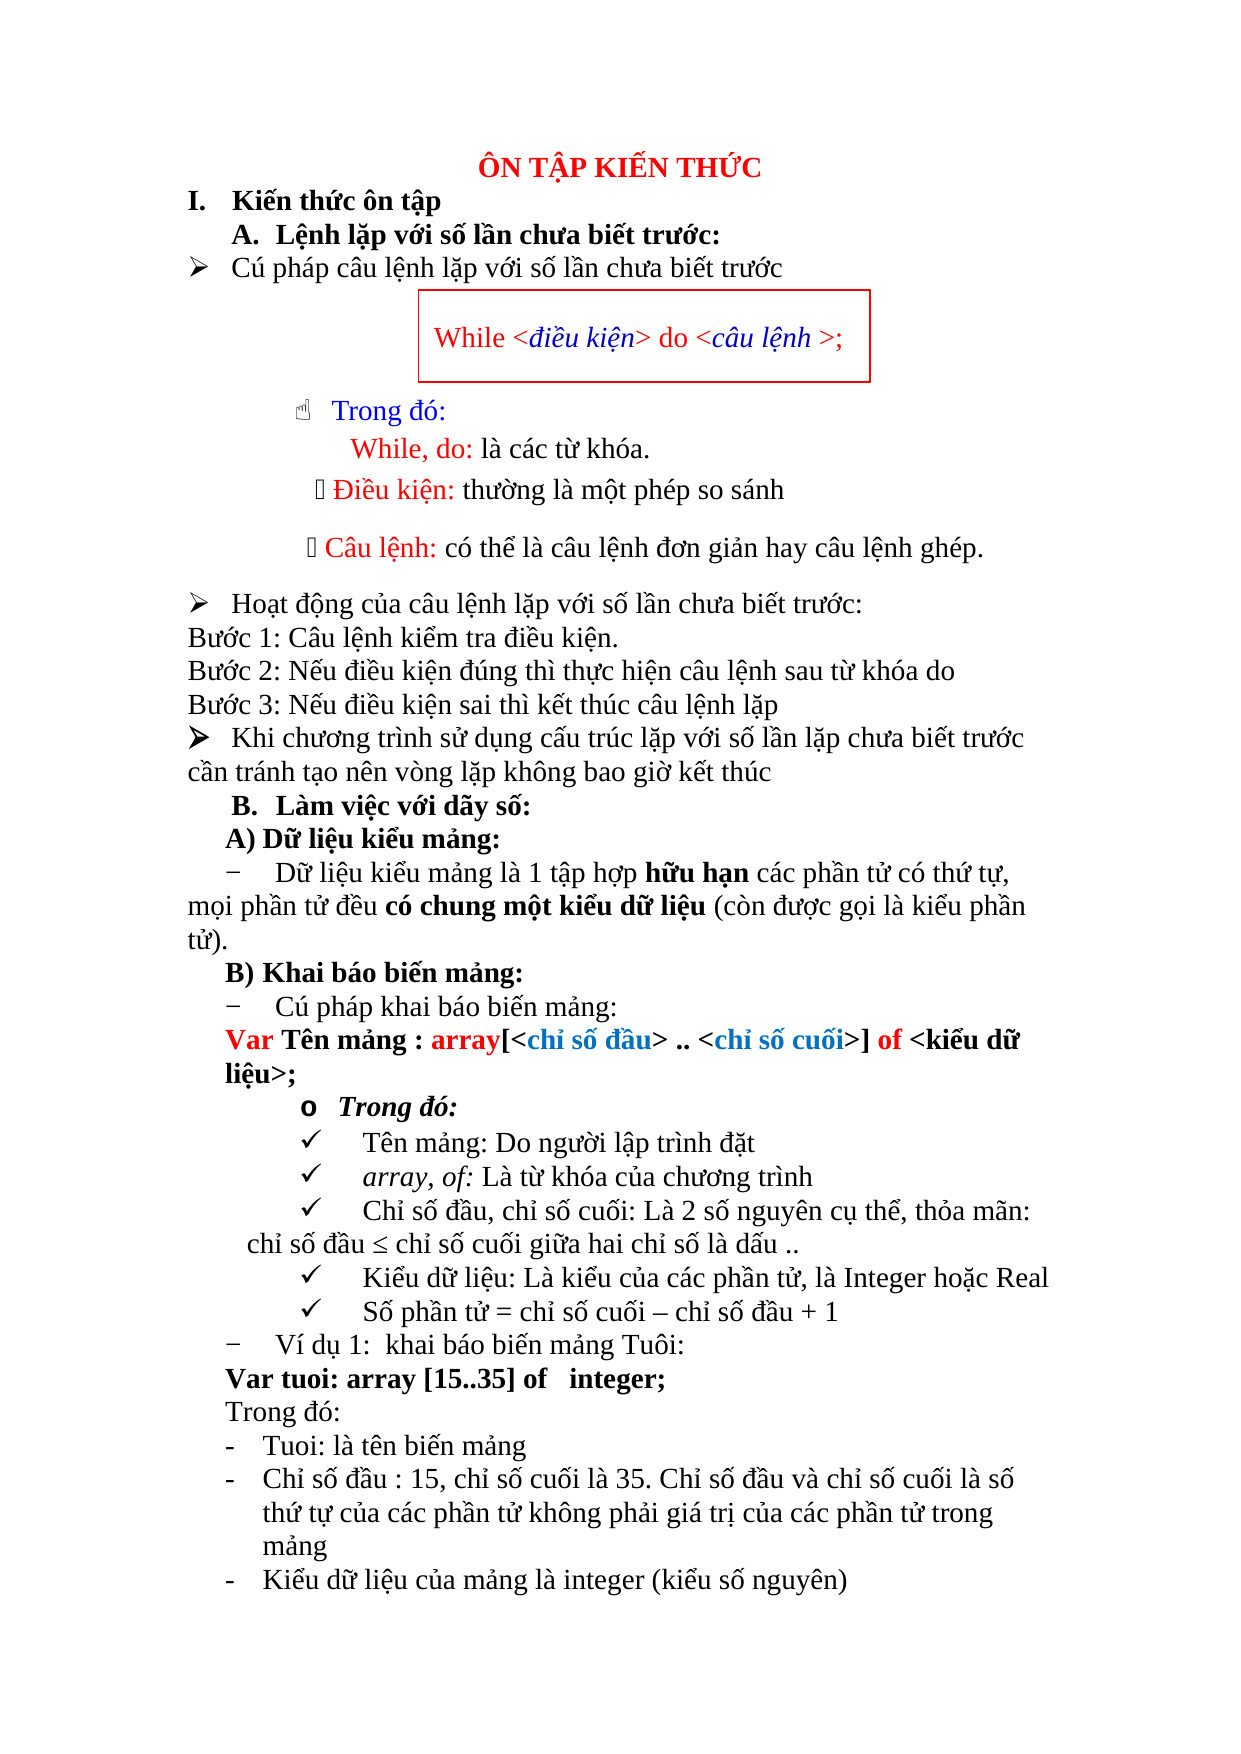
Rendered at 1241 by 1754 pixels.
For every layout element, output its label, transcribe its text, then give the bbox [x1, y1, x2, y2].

list Ví dụ 1: khai báo biến mảng Tuôi: [187, 1327, 1053, 1361]
list Số phần tử = chỉ số cuối – chỉ số đầu + 1 [247, 1294, 1053, 1327]
list Khi chương trình sử dụng cấu trúc lặp với số lần lặp chưa biết trước cần tránh tạo nên vòng lặp không bao giờ kết thúc [187, 720, 1053, 788]
list Hoạt động của câu lệnh lặp với số lần chưa biết trước: [187, 586, 1053, 620]
list Khai báo biến mảng: [225, 955, 1053, 989]
list Trong đó: [300, 1089, 1053, 1126]
list Bước 1: Câu lệnh kiểm tra điều kiện. [187, 620, 1053, 653]
list Cú pháp câu lệnh lặp với số lần chưa biết trước [187, 251, 1053, 284]
list Dữ liệu kiểu mảng là 1 tập hợp hữu hạn các phần tử có thứ tự, mọi phần tử đều có chung một kiểu dữ liệu (còn được gọi là kiểu phần tử). [187, 855, 1053, 955]
list Var Tên mảng : array[<chỉ số đầu> .. <chỉ số cuối>] of <kiểu dữ liệu>; [225, 1022, 1053, 1089]
list Tuoi: là tên biến mảng [225, 1428, 1053, 1461]
text ÔN TẬP KIẾN THỨC [187, 150, 1053, 183]
list Bước 2: Nếu điều kiện đúng thì thực hiện câu lệnh sau từ khóa do [187, 653, 1053, 687]
list Chỉ số đầu, chỉ số cuối: Là 2 số nguyên cụ thể, thỏa mãn: chỉ số đầu ≤ chỉ số cuối giữa hai chỉ số là dấu .. [247, 1193, 1053, 1260]
list Kiểu dữ liệu: Là kiểu của các phần tử, là Integer hoặc Real [247, 1260, 1053, 1294]
list Var tuoi: array [15..35] of integer; [225, 1361, 1053, 1394]
list Kiểu dữ liệu của mảng là integer (kiểu số nguyên) [225, 1562, 1053, 1596]
list Chỉ số đầu : 15, chỉ số cuối là 35. Chỉ số đầu và chỉ số cuối là số thứ tự của các phần tử không phải giá trị của các phần tử trong mảng [225, 1461, 1053, 1562]
list Cú pháp khai báo biến mảng: [187, 989, 1053, 1022]
list Tên mảng: Do người lập trình đặt [247, 1126, 1053, 1159]
list array, of: Là từ khóa của chương trình [247, 1159, 1053, 1193]
list Làm việc với dãy số: [231, 788, 1053, 821]
list Lệnh lặp với số lần chưa biết trước: [231, 217, 1053, 251]
list Dữ liệu kiểu mảng: [225, 821, 1053, 855]
list Kiến thức ôn tập [187, 183, 1053, 217]
list Trong đó: [225, 1394, 1053, 1428]
list Bước 3: Nếu điều kiện sai thì kết thúc câu lệnh lặp [187, 687, 1053, 720]
